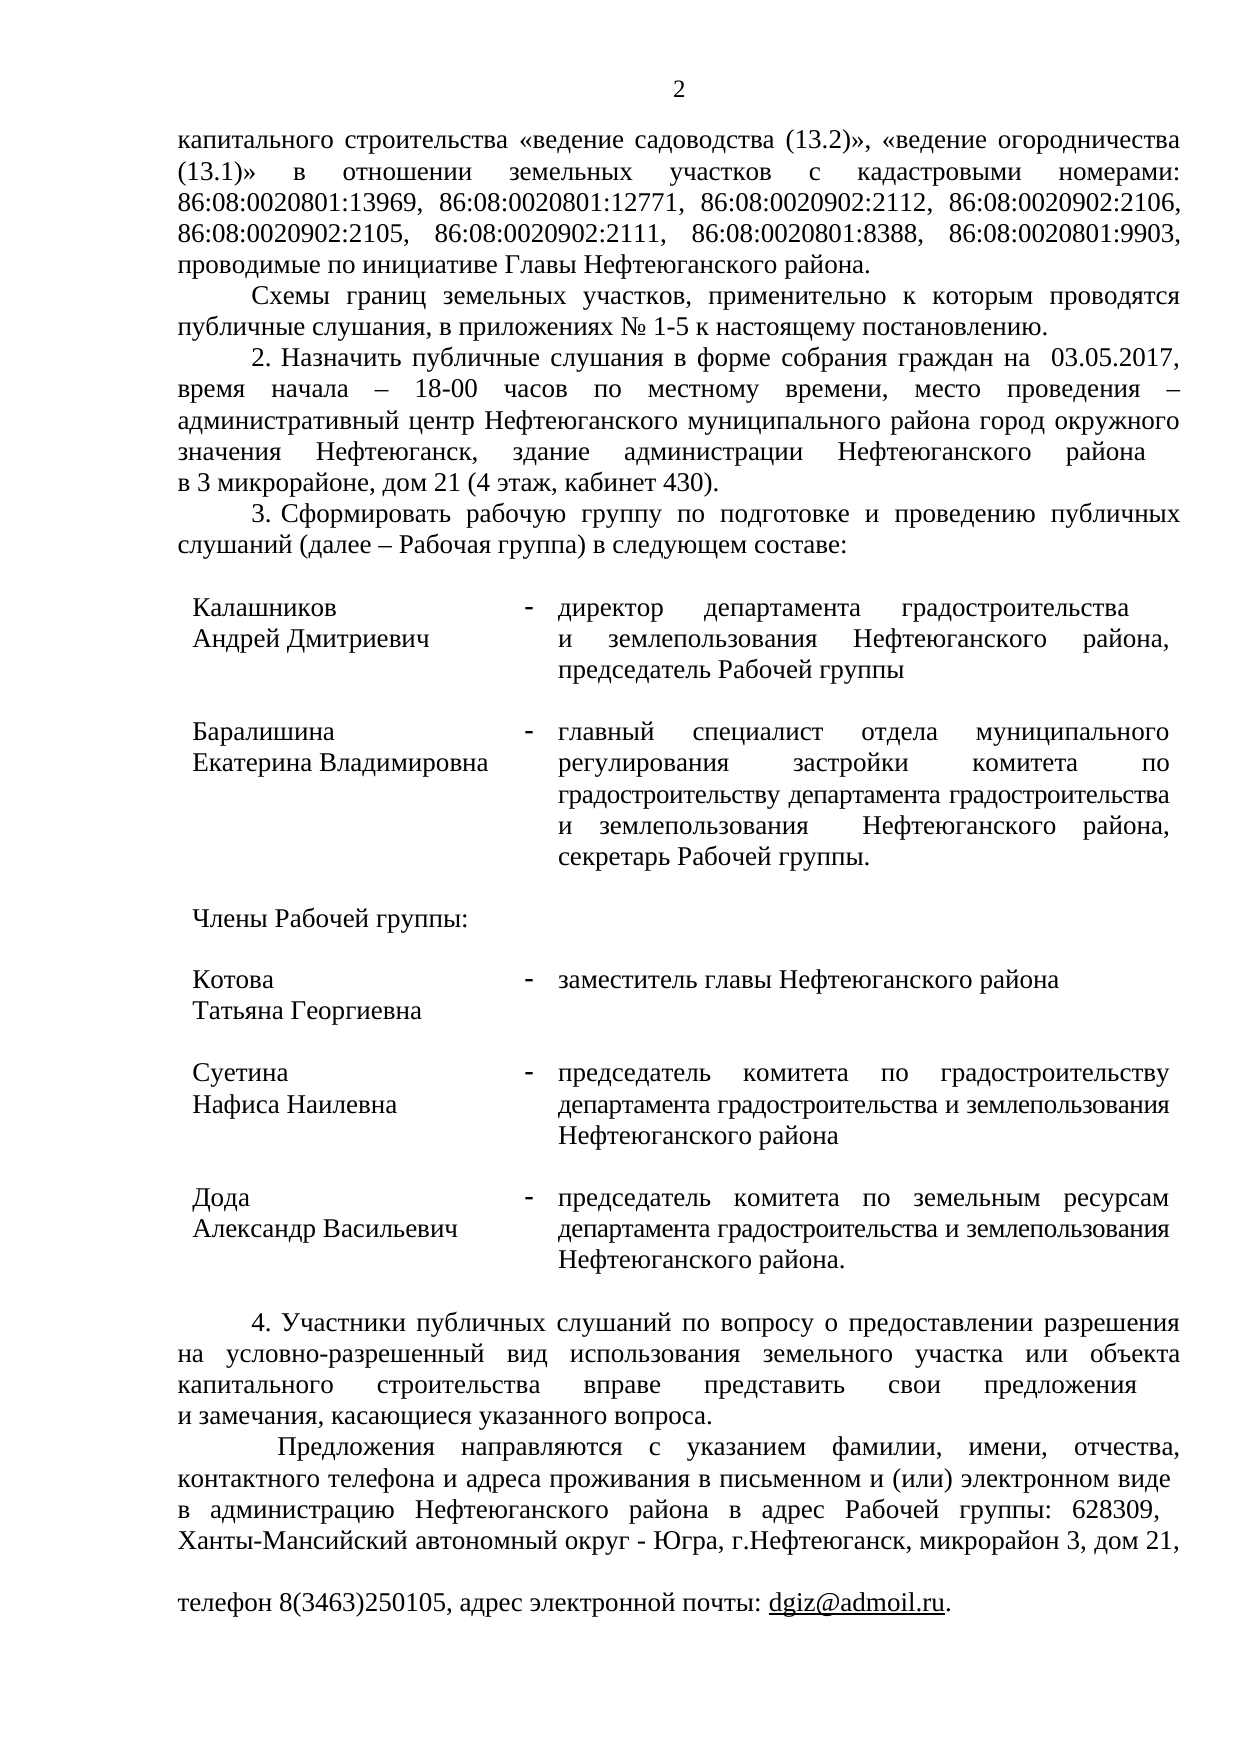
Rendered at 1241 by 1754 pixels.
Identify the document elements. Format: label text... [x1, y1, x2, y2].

table_cell Суетина Нафиса Наилевна [177, 1057, 517, 1181]
text Схемы границ земельных участков, применительно к которым проводятся публичные слушания, в приложениях № 1-5 к настоящему постановлению. [177, 279, 1181, 341]
table_cell заместитель главы Нефтеюганского района [517, 963, 1181, 1057]
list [177, 123, 1181, 279]
table_cell Котова Татьяна Георгиевна [177, 963, 517, 1057]
list Назначить публичные слушания в форме собрания граждан на 03.05.2017, время начала – 18-00 часов по местному времени, место проведения – административный центр Нефтеюганского муниципального района город окружного значения Нефтеюганск, здание администрации Нефтеюганского района в 3 микрорайоне, дом 21 (4 этаж, кабинет 430). [177, 341, 1181, 497]
table_header директор департамента градостроительства и землепользования Нефтеюганского района, председатель Рабочей группы [517, 591, 1181, 715]
table_cell Баралишина Екатерина Владимировна [177, 715, 517, 902]
text Предложения направляются с указанием фамилии, имени, отчества, контактного телефона и адреса проживания в письменном и (или) электронном виде в администрацию Нефтеюганского района в адрес Рабочей группы: 628309, Ханты-Мансийский автономный округ - Югра, г.Нефтеюганск, микрорайон 3, дом 21, телефон 8(3463)250105, адрес электронной почты: dgiz@admoil.ru. [177, 1431, 1181, 1617]
list Сформировать рабочую группу по подготовке и проведению публичных слушаний (далее – Рабочая группа) в следующем составе: [177, 497, 1181, 559]
table_cell председатель комитета по градостроительству департамента градостроительства и землепользования Нефтеюганского района [517, 1057, 1181, 1181]
table_header Калашников Андрей Дмитриевич [177, 591, 517, 715]
table_cell Дода Александр Васильевич [177, 1181, 517, 1306]
table_cell Члены Рабочей группы: [177, 902, 1181, 963]
table_cell главный специалист отдела муниципального регулирования застройки комитета по градостроительству департамента градостроительства и землепользования Нефтеюганского района, секретарь Рабочей группы. [517, 715, 1181, 902]
list Участники публичных слушаний по вопросу о предоставлении разрешения на условно-разрешенный вид использования земельного участка или объекта капитального строительства вправе представить свои предложения и замечания, касающиеся указанного вопроса. [177, 1306, 1181, 1431]
table_cell председатель комитета по земельным ресурсам департамента градостроительства и землепользования Нефтеюганского района. [517, 1181, 1181, 1306]
